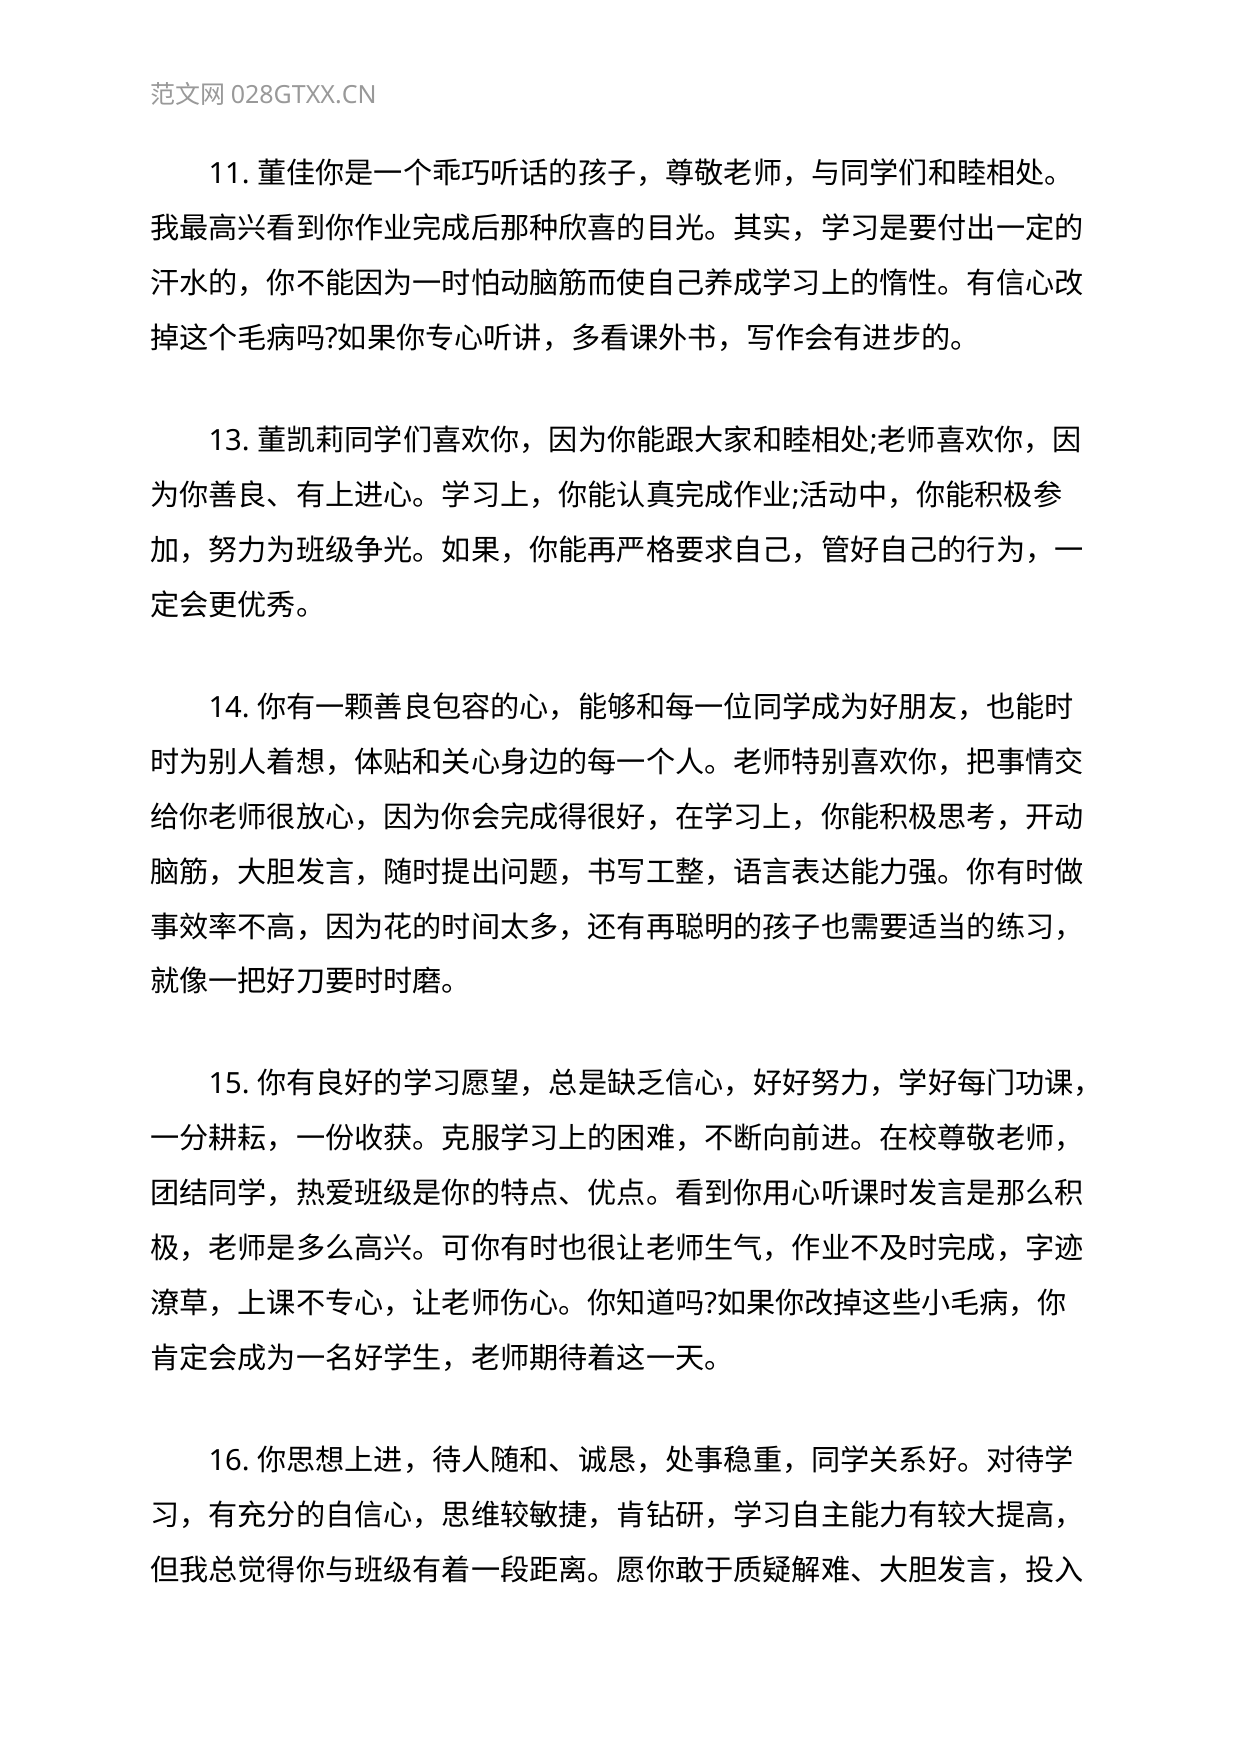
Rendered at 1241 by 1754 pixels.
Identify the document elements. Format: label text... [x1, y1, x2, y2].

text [150, 1436, 1090, 1588]
text 13. 董凯莉同学们喜欢你，因为你能跟大家和睦相处;老师喜欢你，因为你善良、有上进心。学习上，你能认真完成作业;活动中，你能积极参加，努力为班级争光。如果，你能再严格要求自己，管好自己的行为，一定会更优秀。 [150, 417, 1090, 624]
text 15. 你有良好的学习愿望，总是缺乏信心，好好努力，学好每门功课，一分耕耘，一份收获。克服学习上的困难，不断向前进。在校尊敬老师，团结同学，热爱班级是你的特点、优点。看到你用心听课时发言是那么积极，老师是多么高兴。可你有时也很让老师生气，作业不及时完成，字迹潦草，上课不专心，让老师伤心。你知道吗?如果你改掉这些小毛病，你肯定会成为一名好学生，老师期待着这一天。 [150, 1060, 1090, 1377]
text 14. 你有一颗善良包容的心，能够和每一位同学成为好朋友，也能时时为别人着想，体贴和关心身边的每一个人。老师特别喜欢你，把事情交给你老师很放心，因为你会完成得很好，在学习上，你能积极思考，开动脑筋，大胆发言，随时提出问题，书写工整，语言表达能力强。你有时做事效率不高，因为花的时间太多，还有再聪明的孩子也需要适当的练习，就像一把好刀要时时磨。 [150, 683, 1090, 1000]
text 11. 董佳你是一个乖巧听话的孩子，尊敬老师，与同学们和睦相处。我最高兴看到你作业完成后那种欣喜的目光。其实，学习是要付出一定的汗水的，你不能因为一时怕动脑筋而使自己养成学习上的惰性。有信心改掉这个毛病吗?如果你专心听讲，多看课外书，写作会有进步的。 [150, 150, 1090, 357]
